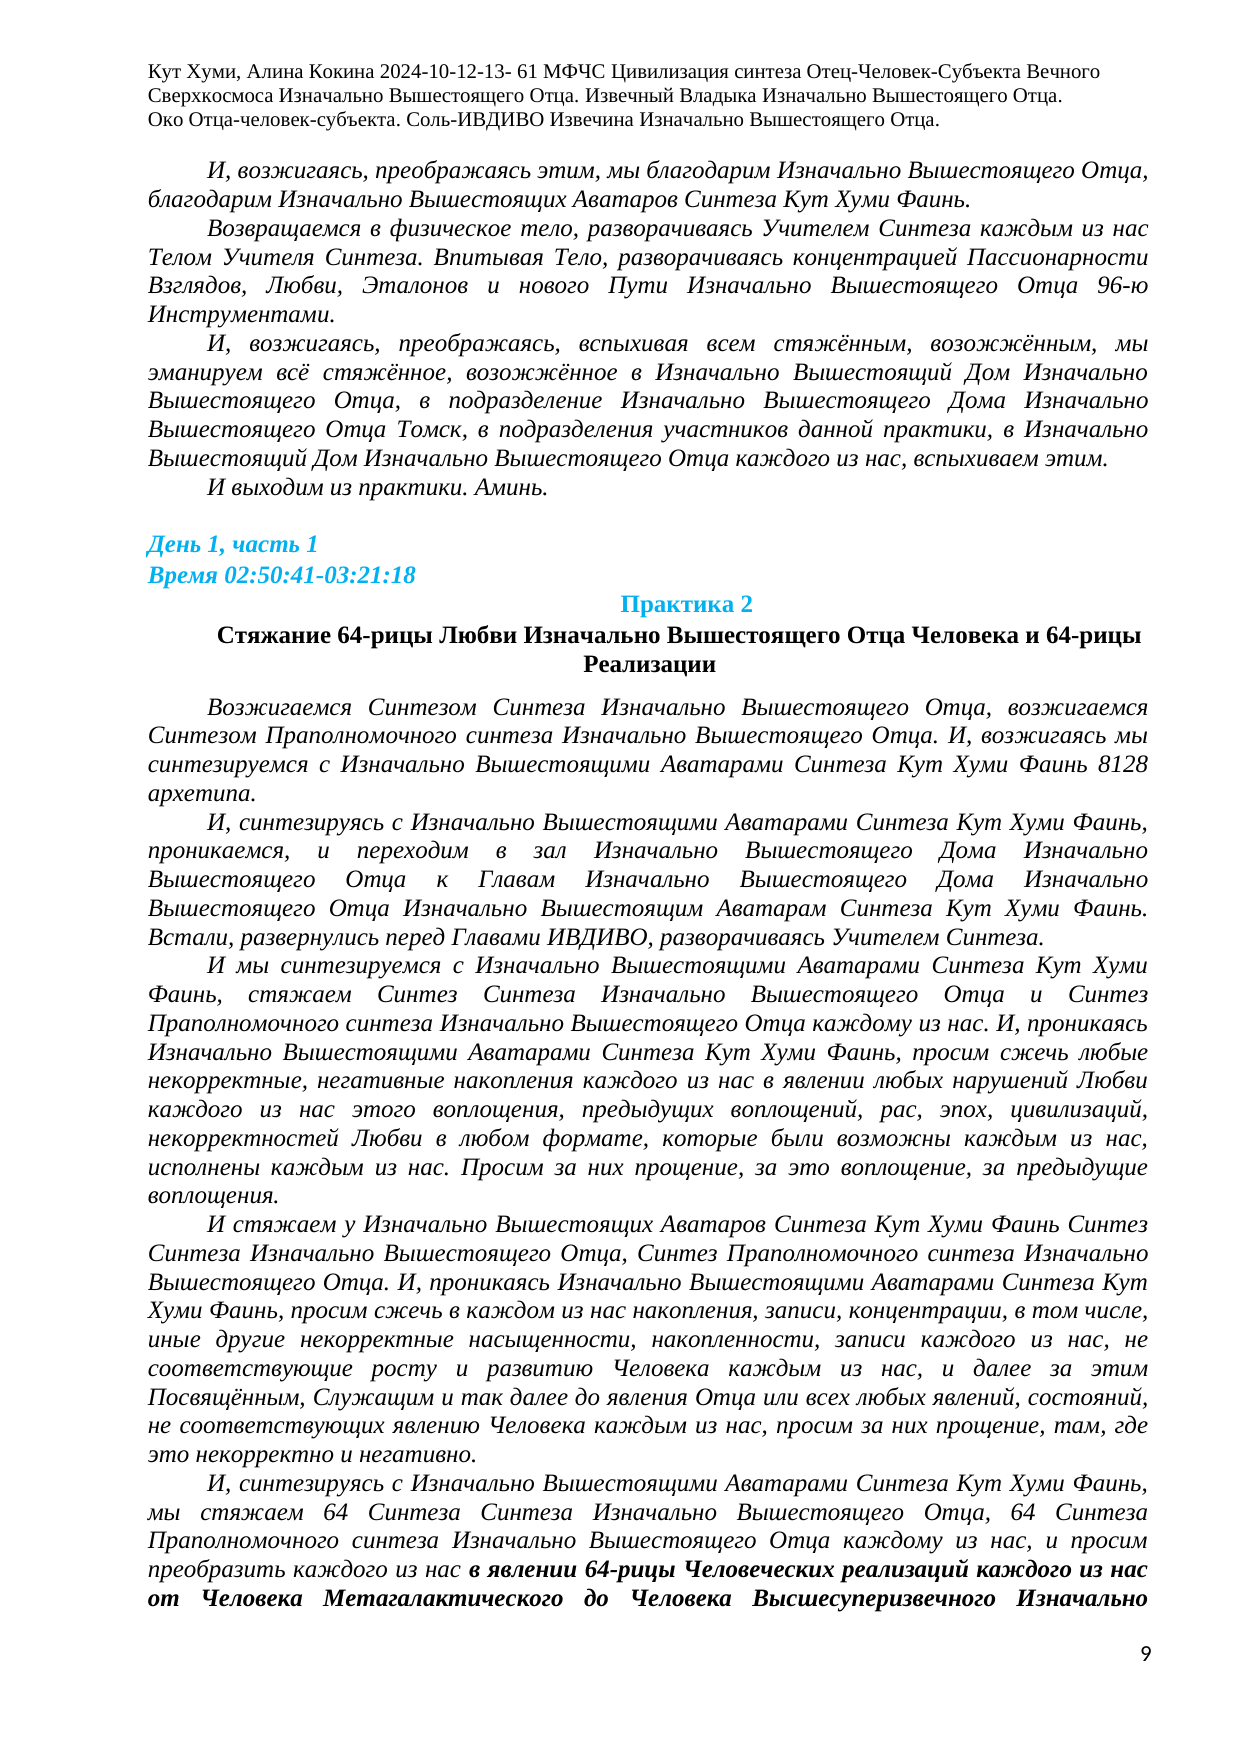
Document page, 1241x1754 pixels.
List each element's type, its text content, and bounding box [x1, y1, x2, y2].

text Время 02:50:41-03:21:18 [148, 560, 1152, 589]
text Возжигаемся Синтезом Синтеза Изначально Вышестоящего Отца, возжигаемся Синтезом Праполномочного синтеза Изначально Вышестоящего Отца. И, возжигаясь мы синтезируемся с Изначально Вышестоящими Аватарами Синтеза Кут Хуми Фаинь 8128 архетипа. [148, 692, 1152, 807]
text Практика 2 [148, 589, 1152, 618]
text И, синтезируясь с Изначально Вышестоящими Аватарами Синтеза Кут Хуми Фаинь, проникаемся, и переходим в зал Изначально Вышестоящего Дома Изначально Вышестоящего Отца к Главам Изначально Вышестоящего Дома Изначально Вышестоящего Отца Изначально Вышестоящим Аватарам Синтеза Кут Хуми Фаинь. Встали, развернулись перед Главами ИВДИВО, разворачиваясь Учителем Синтеза. [148, 807, 1152, 951]
text Стяжание 64-рицы Любви Изначально Вышестоящего Отца Человека и 64-рицы Реализации [148, 620, 1152, 677]
text И, возжигаясь, преображаясь, вспыхивая всем стяжённым, возожжённым, мы эманируем всё стяжённое, возожжённое в Изначально Вышестоящий Дом Изначально Вышестоящего Отца, в подразделение Изначально Вышестоящего Дома Изначально Вышестоящего Отца Томск, в подразделения участников данной практики, в Изначально Вышестоящий Дом Изначально Вышестоящего Отца каждого из нас, вспыхиваем этим. [148, 328, 1152, 472]
text И выходим из практики. Аминь. [148, 472, 1152, 500]
text Возвращаемся в физическое тело, разворачиваясь Учителем Синтеза каждым из нас Телом Учителя Синтеза. Впитывая Тело, разворачиваясь концентрацией Пассионарности Взглядов, Любви, Эталонов и нового Пути Изначально Вышестоящего Отца 96-ю Инструментами. [148, 213, 1152, 328]
text День 1, часть 1 [148, 529, 1152, 558]
text И стяжаем у Изначально Вышестоящих Аватаров Синтеза Кут Хуми Фаинь Синтез Синтеза Изначально Вышестоящего Отца, Синтез Праполномочного синтеза Изначально Вышестоящего Отца. И, проникаясь Изначально Вышестоящими Аватарами Синтеза Кут Хуми Фаинь, просим сжечь в каждом из нас накопления, записи, концентрации, в том числе, иные другие некорректные насыщенности, накопленности, записи каждого из нас, не соответствующие росту и развитию Человека каждым из нас, и далее за этим Посвящённым, Служащим и так далее до явления Отца или всех любых явлений, состояний, не соответствующих явлению Человека каждым из нас, просим за них прощение, там, где это некорректно и негативно. [148, 1209, 1152, 1468]
text И, возжигаясь, преображаясь этим, мы благодарим Изначально Вышестоящего Отца, благодарим Изначально Вышестоящих Аватаров Синтеза Кут Хуми Фаинь. [148, 155, 1152, 213]
text И мы синтезируемся с Изначально Вышестоящими Аватарами Синтеза Кут Хуми Фаинь, стяжаем Синтез Синтеза Изначально Вышестоящего Отца и Синтез Праполномочного синтеза Изначально Вышестоящего Отца каждому из нас. И, проникаясь Изначально Вышестоящими Аватарами Синтеза Кут Хуми Фаинь, просим сжечь любые некорректные, негативные накопления каждого из нас в явлении любых нарушений Любви каждого из нас этого воплощения, предыдущих воплощений, рас, эпох, цивилизаций, некорректностей Любви в любом формате, которые были возможны каждым из нас, исполнены каждым из нас. Просим за них прощение, за это воплощение, за предыдущие воплощения. [148, 951, 1152, 1209]
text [148, 1468, 1152, 1612]
